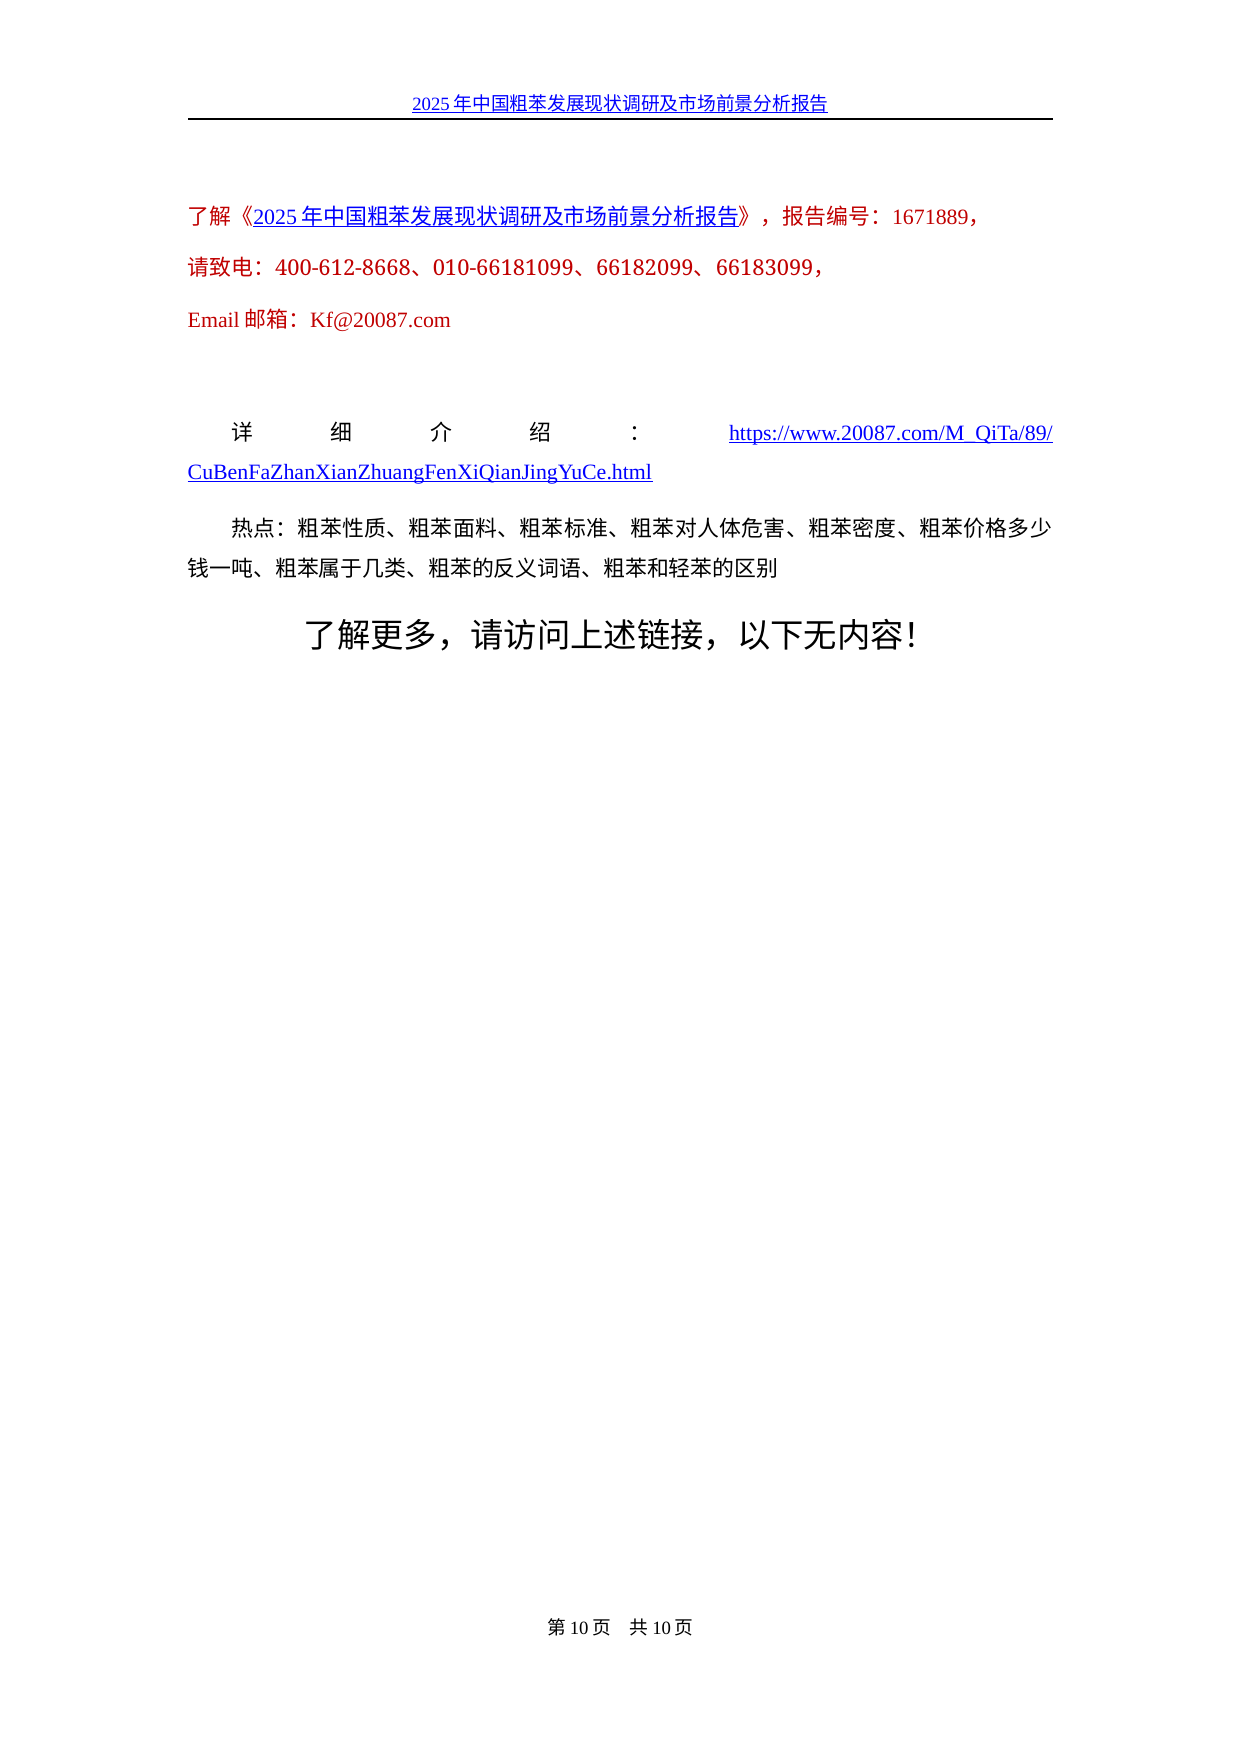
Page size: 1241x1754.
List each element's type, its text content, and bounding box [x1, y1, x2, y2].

text 热点：粗苯性质、粗苯面料、粗苯标准、粗苯对人体危害、粗苯密度、粗苯价格多少钱一吨、粗苯属于几类、粗苯的反义词语、粗苯和轻苯的区别 [187, 510, 1053, 583]
title 了解更多，请访问上述链接，以下无内容！ [187, 601, 1053, 666]
text 请致电：400-612-8668、010-66181099、66182099、66183099， [187, 250, 1053, 283]
text 详细介绍：https://www.20087.com/M_QiTa/89/CuBenFaZhanXianZhuangFenXiQianJingYuCe.html [187, 414, 1053, 488]
text 了解《2025年中国粗苯发展现状调研及市场前景分析报告》，报告编号：1671889， [187, 198, 1053, 231]
text Email邮箱：Kf@20087.com [187, 302, 1053, 334]
